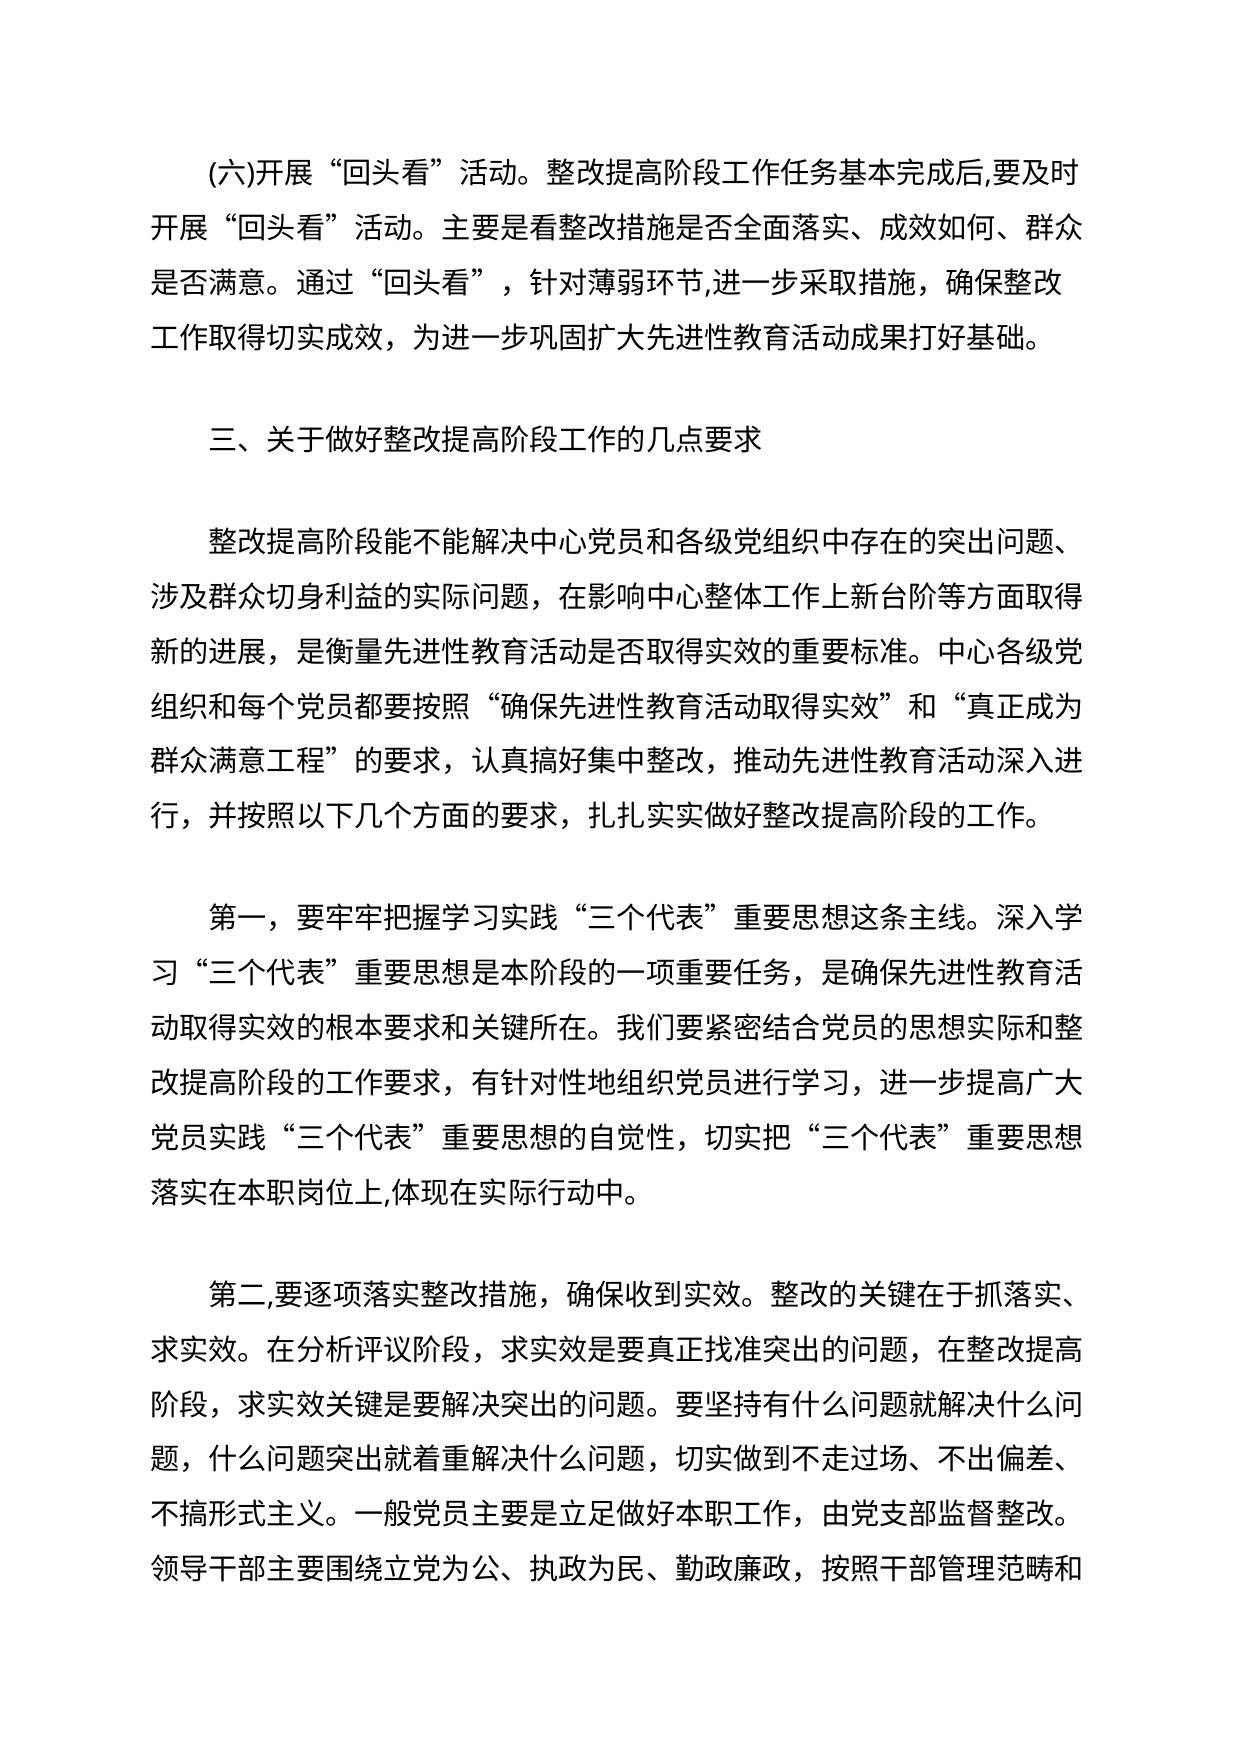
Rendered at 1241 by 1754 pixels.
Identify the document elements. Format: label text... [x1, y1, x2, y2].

text 三、关于做好整改提高阶段工作的几点要求 [150, 417, 1090, 459]
text 第一，要牢牢把握学习实践“三个代表”重要思想这条主线。深入学习“三个代表”重要思想是本阶段的一项重要任务，是确保先进性教育活动取得实效的根本要求和关键所在。我们要紧密结合党员的思想实际和整改提高阶段的工作要求，有针对性地组织党员进行学习，进一步提高广大党员实践“三个代表”重要思想的自觉性，切实把“三个代表”重要思想落实在本职岗位上,体现在实际行动中。 [150, 895, 1090, 1212]
text 整改提高阶段能不能解决中心党员和各级党组织中存在的突出问题、涉及群众切身利益的实际问题，在影响中心整体工作上新台阶等方面取得新的进展，是衡量先进性教育活动是否取得实效的重要标准。中心各级党组织和每个党员都要按照“确保先进性教育活动取得实效”和“真正成为群众满意工程”的要求，认真搞好集中整改，推动先进性教育活动深入进行，并按照以下几个方面的要求，扎扎实实做好整改提高阶段的工作。 [150, 518, 1090, 835]
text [150, 1271, 1090, 1588]
text (六)开展“回头看”活动。整改提高阶段工作任务基本完成后,要及时开展“回头看”活动。主要是看整改措施是否全面落实、成效如何、群众是否满意。通过“回头看”，针对薄弱环节,进一步采取措施，确保整改工作取得切实成效，为进一步巩固扩大先进性教育活动成果打好基础。 [150, 150, 1090, 357]
